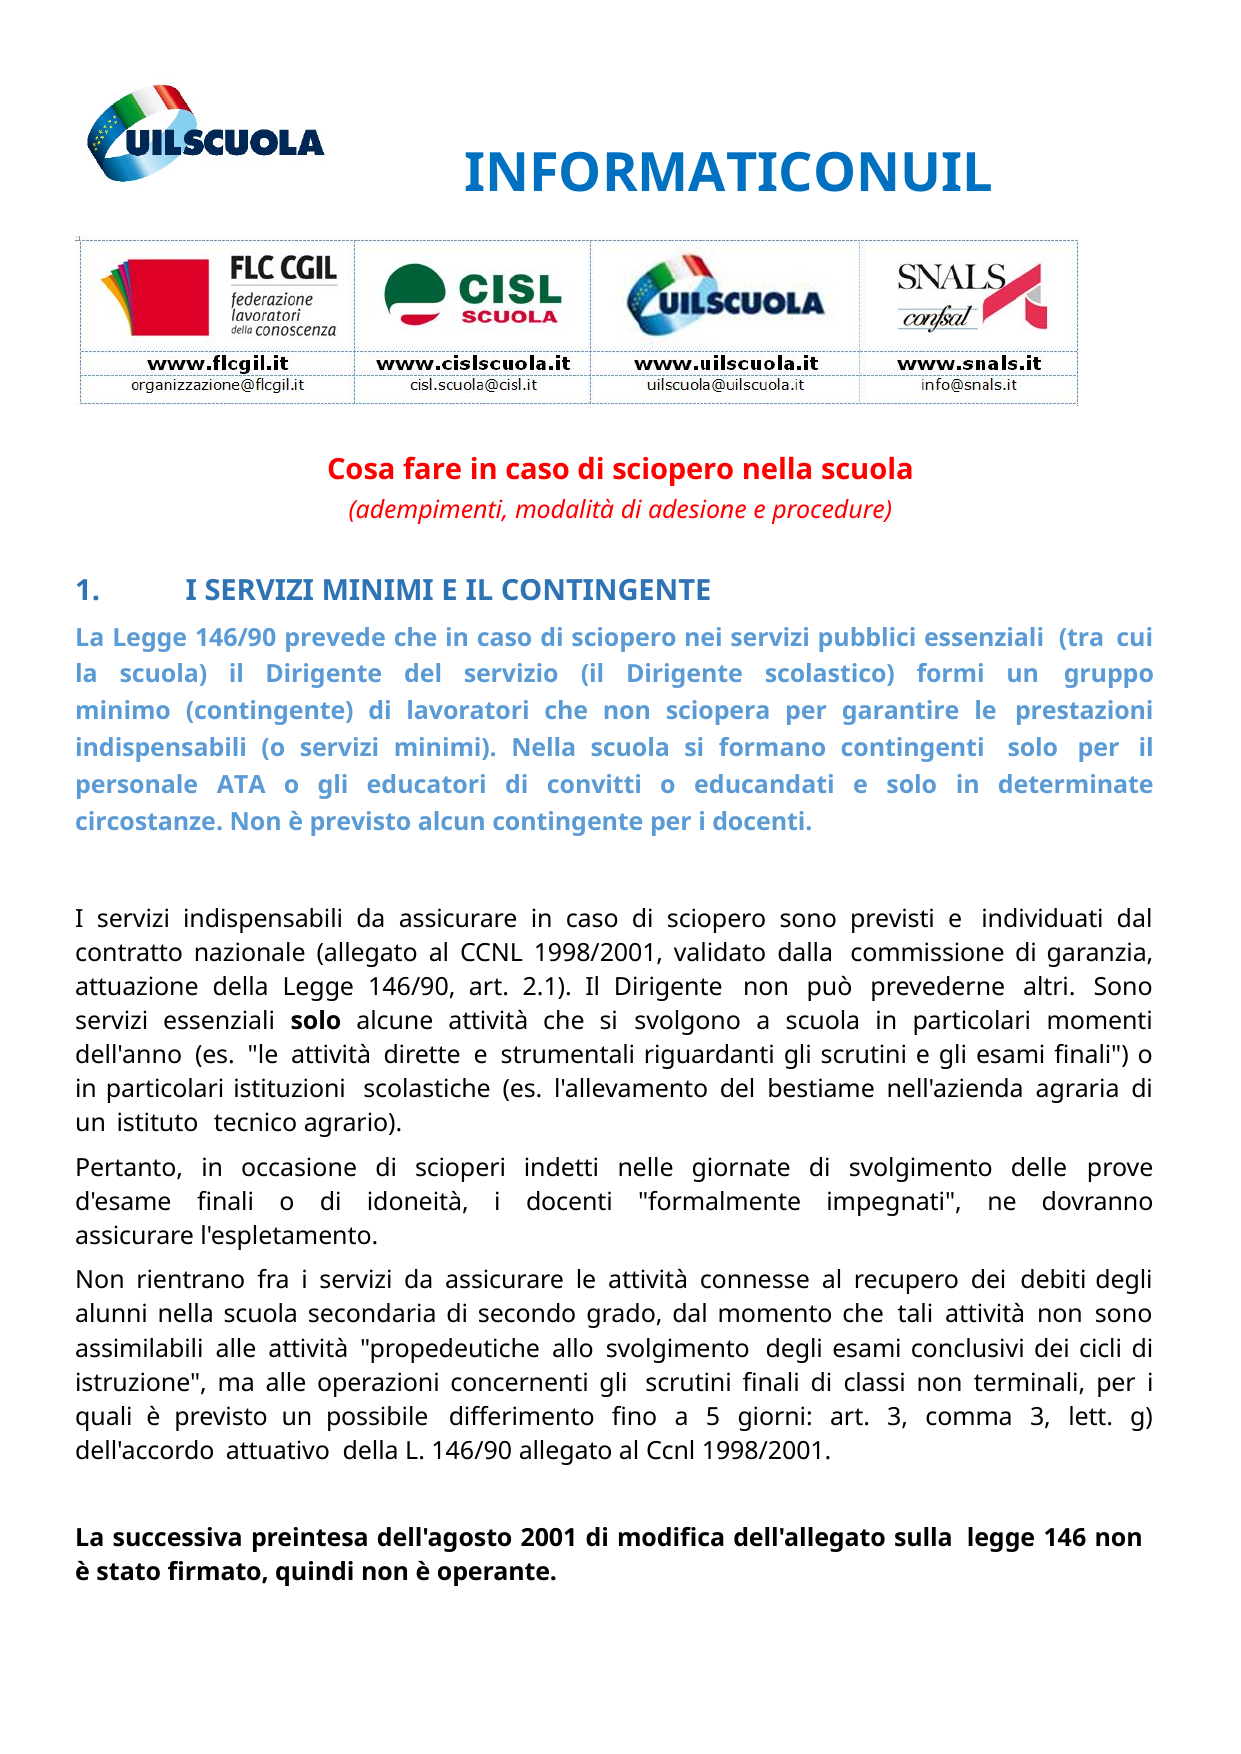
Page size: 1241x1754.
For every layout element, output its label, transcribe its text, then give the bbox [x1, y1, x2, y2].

subtitle La Legge 146/90 prevede che in caso di sciopero nei servizi pubblici essenziali (tra cui la scuola) il Dirigente del servizio (il Dirigente scolastico) formi un gruppo minimo (contingente) di lavoratori che non sciopera per garantire le prestazioni indispensabili (o servizi minimi). Nella scuola si formano contingenti solo per il personale ATA o gli educatori di convitti o educandati e solo in determinate circostanze. Non è previsto alcun contingente per i docenti. [75, 619, 1154, 837]
picture [75, 75, 338, 192]
picture [75, 236, 1079, 406]
subtitle I SERVIZI MINIMI E IL CONTINGENTE [75, 569, 1165, 608]
text La successiva preintesa dell'agosto 2001 di modifica dell'allegato sulla legge 146 non è stato firmato, quindi non è operante. [75, 1520, 1143, 1588]
text (adempimenti, modalità di adesione e procedure) [75, 491, 1165, 525]
text I servizi indispensabili da assicurare in caso di sciopero sono previsti e individuati dal contratto nazionale (allegato al CCNL 1998/2001, validato dalla commissione di garanzia, attuazione della Legge 146/90, art. 2.1). Il Dirigente non può prevederne altri. Sono servizi essenziali solo alcune attività che si svolgono a scuola in particolari momenti dell'anno (es. "le attività dirette e strumentali riguardanti gli scrutini e gli esami finali") o in particolari istituzioni scolastiche (es. l'allevamento del bestiame nell'azienda agraria di un istituto tecnico agrario). [75, 901, 1153, 1139]
text INFORMATICONUIL [75, 75, 1165, 207]
text Non rientrano fra i servizi da assicurare le attività connesse al recupero dei debiti degli alunni nella scuola secondaria di secondo grado, dal momento che tali attività non sono assimilabili alle attività "propedeutiche allo svolgimento degli esami conclusivi dei cicli di istruzione", ma alle operazioni concernenti gli scrutini finali di classi non terminali, per i quali è previsto un possibile differimento fino a 5 giorni: art. 3, comma 3, lett. g) dell'accordo attuativo della L. 146/90 allegato al Ccnl 1998/2001. [75, 1262, 1153, 1466]
subtitle Cosa fare in caso di sciopero nella scuola [75, 448, 1165, 488]
text Pertanto, in occasione di scioperi indetti nelle giornate di svolgimento delle prove d'esame finali o di idoneità, i docenti "formalmente impegnati", ne dovranno assicurare l'espletamento. [75, 1149, 1154, 1252]
